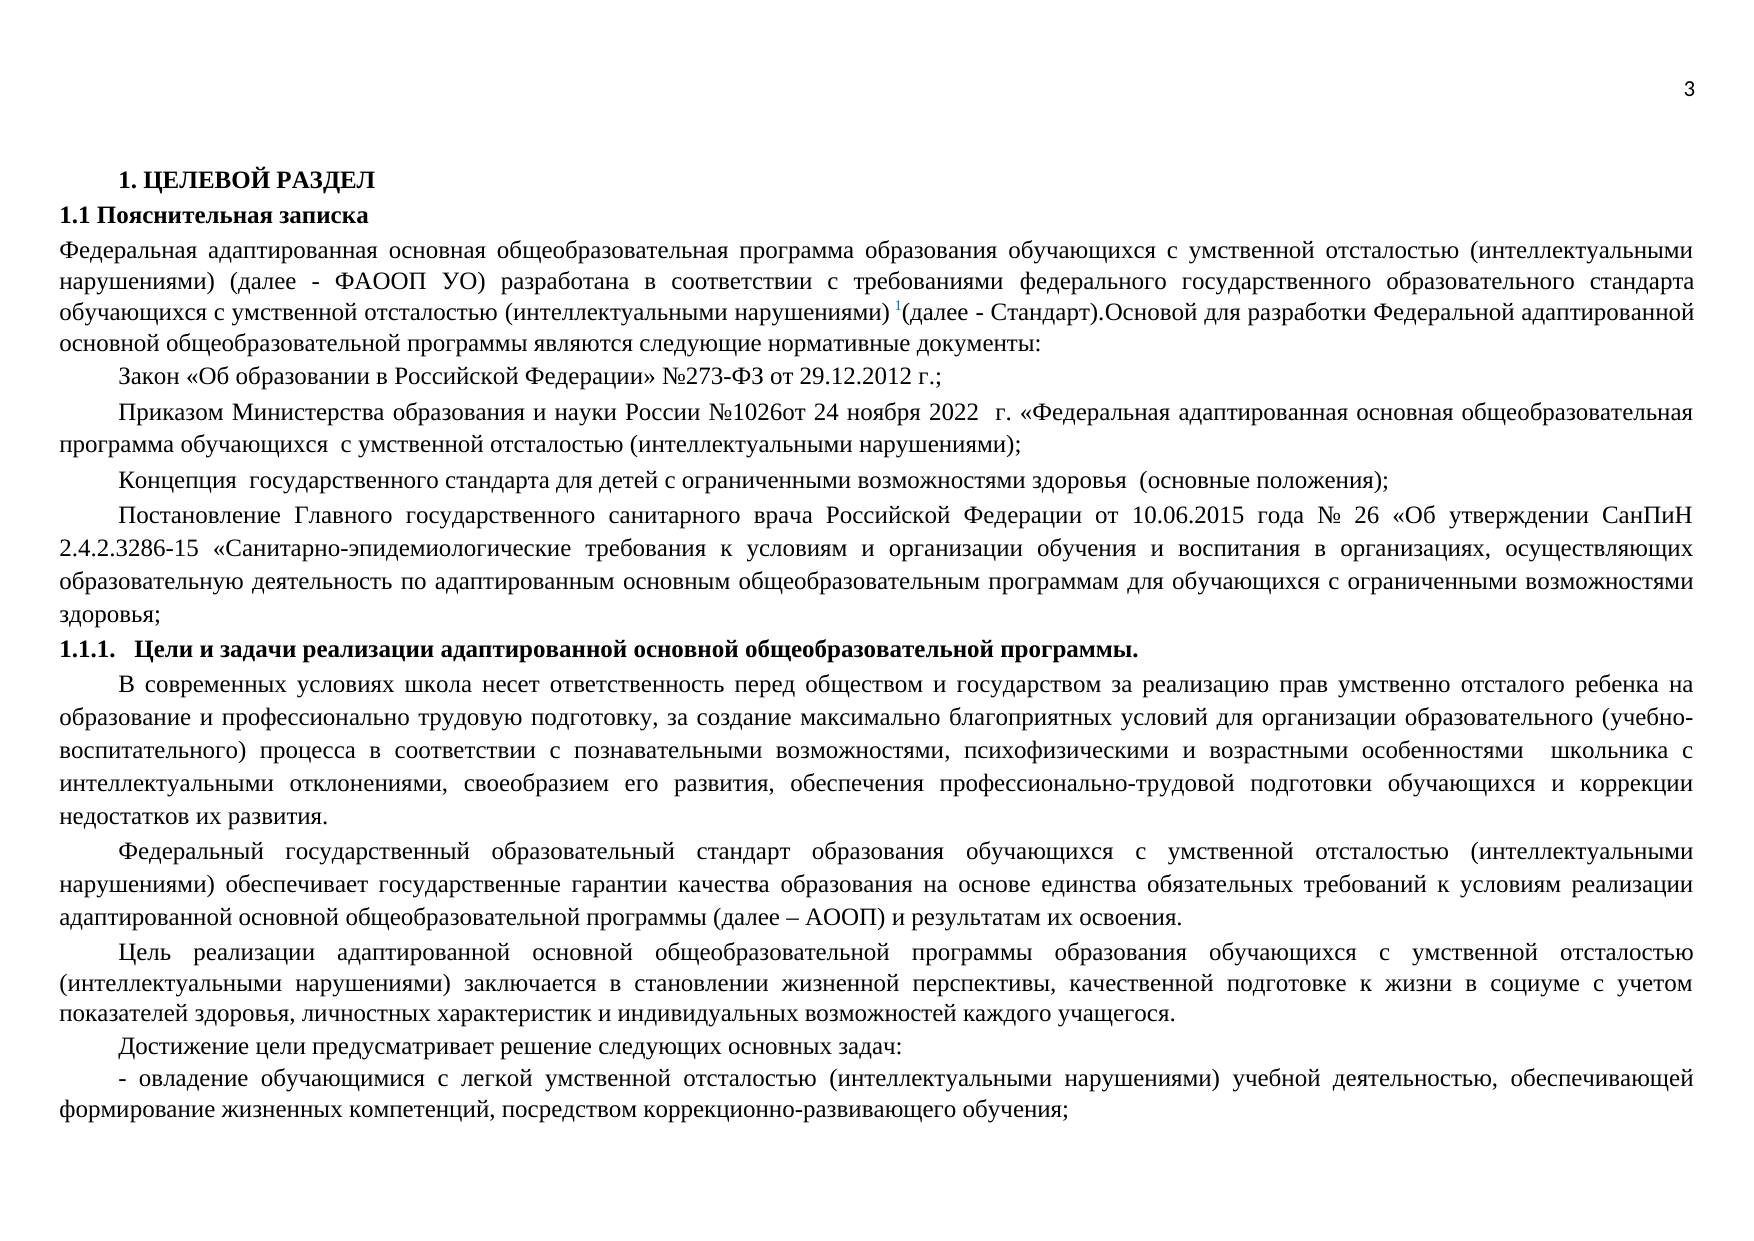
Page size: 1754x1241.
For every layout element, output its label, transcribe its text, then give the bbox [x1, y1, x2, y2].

text В современных условиях школа несет ответственность перед обществом и государством за реализацию прав умственно отсталого ребенка на образование и профессионально трудовую подготовку, за создание максимально благоприятных условий для организации образовательного (учебно-воспитательного) процесса в соответствии с познавательными возможностями, психофизическими и возрастными особенностями школьника с интеллектуальными отклонениями, своеобразием его развития, обеспечения профессионально-трудовой подготовки обучающихся и коррекции недостатков их развития. [59, 669, 1695, 830]
text - овладение обучающимися с легкой умственной отсталостью (интеллектуальными нарушениями) учебной деятельностью, обеспечивающей формирование жизненных компетенций, посредством коррекционно-развивающего обучения; [59, 1063, 1695, 1122]
text Федеральная адаптированная основная общеобразовательная программа образования обучающихся с умственной отсталостью (интеллектуальными нарушениями) (далее - ФАООП УО) разработана в соответствии с требованиями федерального государственного образовательного стандарта обучающихся с умственной отсталостью (интеллектуальными нарушениями) 1(далее - Стандарт).Основой для разработки Федеральной адаптированной основной общеобразовательной программы являются следующие нормативные документы: [59, 235, 1695, 357]
list Пояснительная записка [59, 200, 1695, 229]
text Концепция государственного стандарта для детей с ограниченными возможностями здоровья (основные положения); [59, 465, 1695, 493]
text Приказом Министерства образования и науки России №1026от 24 ноября 2022 г. «Федеральная адаптированная основная общеобразовательная программа обучающихся с умственной отсталостью (интеллектуальными нарушениями); [59, 397, 1695, 458]
text Цель реализации адаптированной основной общеобразовательной программы образования обучающихся с умственной отсталостью (интеллектуальными нарушениями) заключается в становлении жизненной перспективы, качественной подготовке к жизни в социуме с учетом показателей здоровья, личностных характеристик и индивидуальных возможностей каждого учащегося. [59, 937, 1695, 1027]
text Достижение цели предусматривает решение следующих основных задач: [59, 1031, 1695, 1059]
text Постановление Главного государственного санитарного врача Российской Федерации от 10.06.2015 года № 26 «Об утверждении СанПиН 2.4.2.3286-15 «Санитарно-эпидемиологические требования к условиям и организации обучения и воспитания в организациях, осуществляющих образовательную деятельность по адаптированным основным общеобразовательным программам для обучающихся с ограниченными возможностями здоровья; [59, 500, 1695, 628]
text 1. ЦЕЛЕВОЙ РАЗДЕЛ [59, 165, 1695, 194]
text Федеральный государственный образовательный стандарт образования обучающихся с умственной отсталостью (интеллектуальными нарушениями) обеспечивает государственные гарантии качества образования на основе единства обязательных требований к условиям реализации адаптированной основной общеобразовательной программы (далее – АООП) и результатам их освоения. [59, 836, 1695, 931]
list Цели и задачи реализации адаптированной основной общеобразовательной программы. [59, 634, 1695, 663]
text Закон «Об образовании в Российской Федерации» №273-ФЗ от 29.12.2012 г.; [59, 361, 1695, 390]
